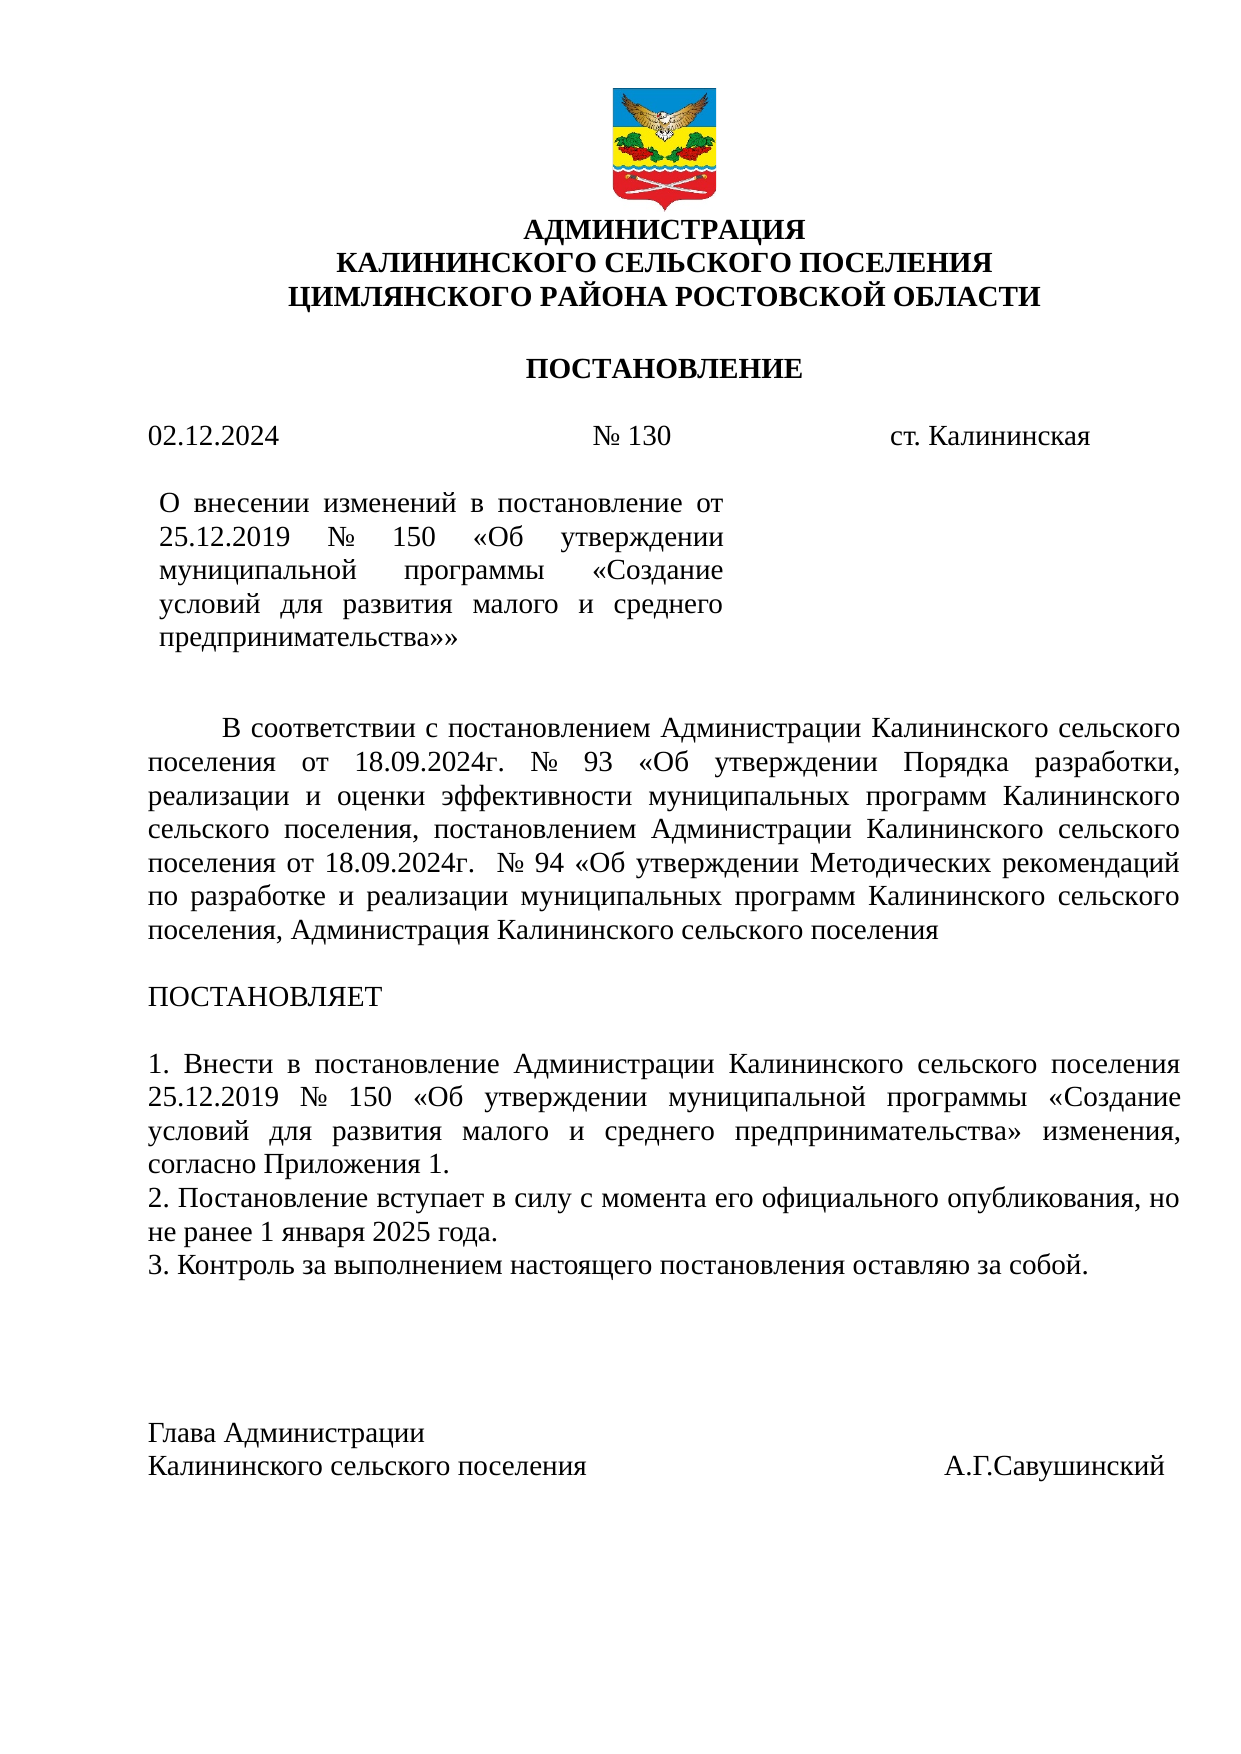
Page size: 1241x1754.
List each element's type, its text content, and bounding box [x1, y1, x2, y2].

text 02.12.2024 № 130 ст. Калининская [148, 418, 1181, 452]
text 3. Контроль за выполнением настоящего постановления оставляю за собой. [148, 1247, 1181, 1281]
text Калининского сельского поселения А.Г.Савушинский [148, 1448, 1181, 1482]
text ПОСТАНОВЛЕНИЕ [148, 351, 1181, 384]
text КАЛИНИНСКОГО СЕЛЬСКОГО ПОСЕЛЕНИЯ [148, 246, 1181, 279]
text ПОСТАНОВЛЯЕТ [148, 979, 1181, 1012]
text АДМИНИСТРАЦИЯ [148, 212, 1181, 246]
table_header О внесении изменений в постановление от 25.12.2019 № 150 «Об утверждении муниципальной программы «Создание условий для развития малого и среднего предпринимательства»» [148, 485, 735, 686]
text В соответствии с постановлением Администрации Калининского сельского поселения от 18.09.2024г. № 93 «Об утверждении Порядка разработки, реализации и оценки эффективности муниципальных программ Калининского сельского поселения, постановлением Администрации Калининского сельского поселения от 18.09.2024г. № 94 «Об утверждении Методических рекомендаций по разработке и реализации муниципальных программ Калининского сельского поселения, Администрация Калининского сельского поселения [148, 711, 1181, 945]
text ЦИМЛЯНСКОГО РАЙОНА РОСТОВСКОЙ ОБЛАСТИ [148, 279, 1181, 313]
text Глава Администрации [148, 1415, 1181, 1448]
text 1. Внести в постановление Администрации Калининского сельского поселения 25.12.2019 № 150 «Об утверждении муниципальной программы «Создание условий для развития малого и среднего предпринимательства» изменения, согласно Приложения 1. [148, 1046, 1181, 1180]
text 2. Постановление вступает в силу с момента его официального опубликования, но не ранее 1 января 2025 года. [148, 1180, 1181, 1247]
picture [612, 88, 717, 212]
